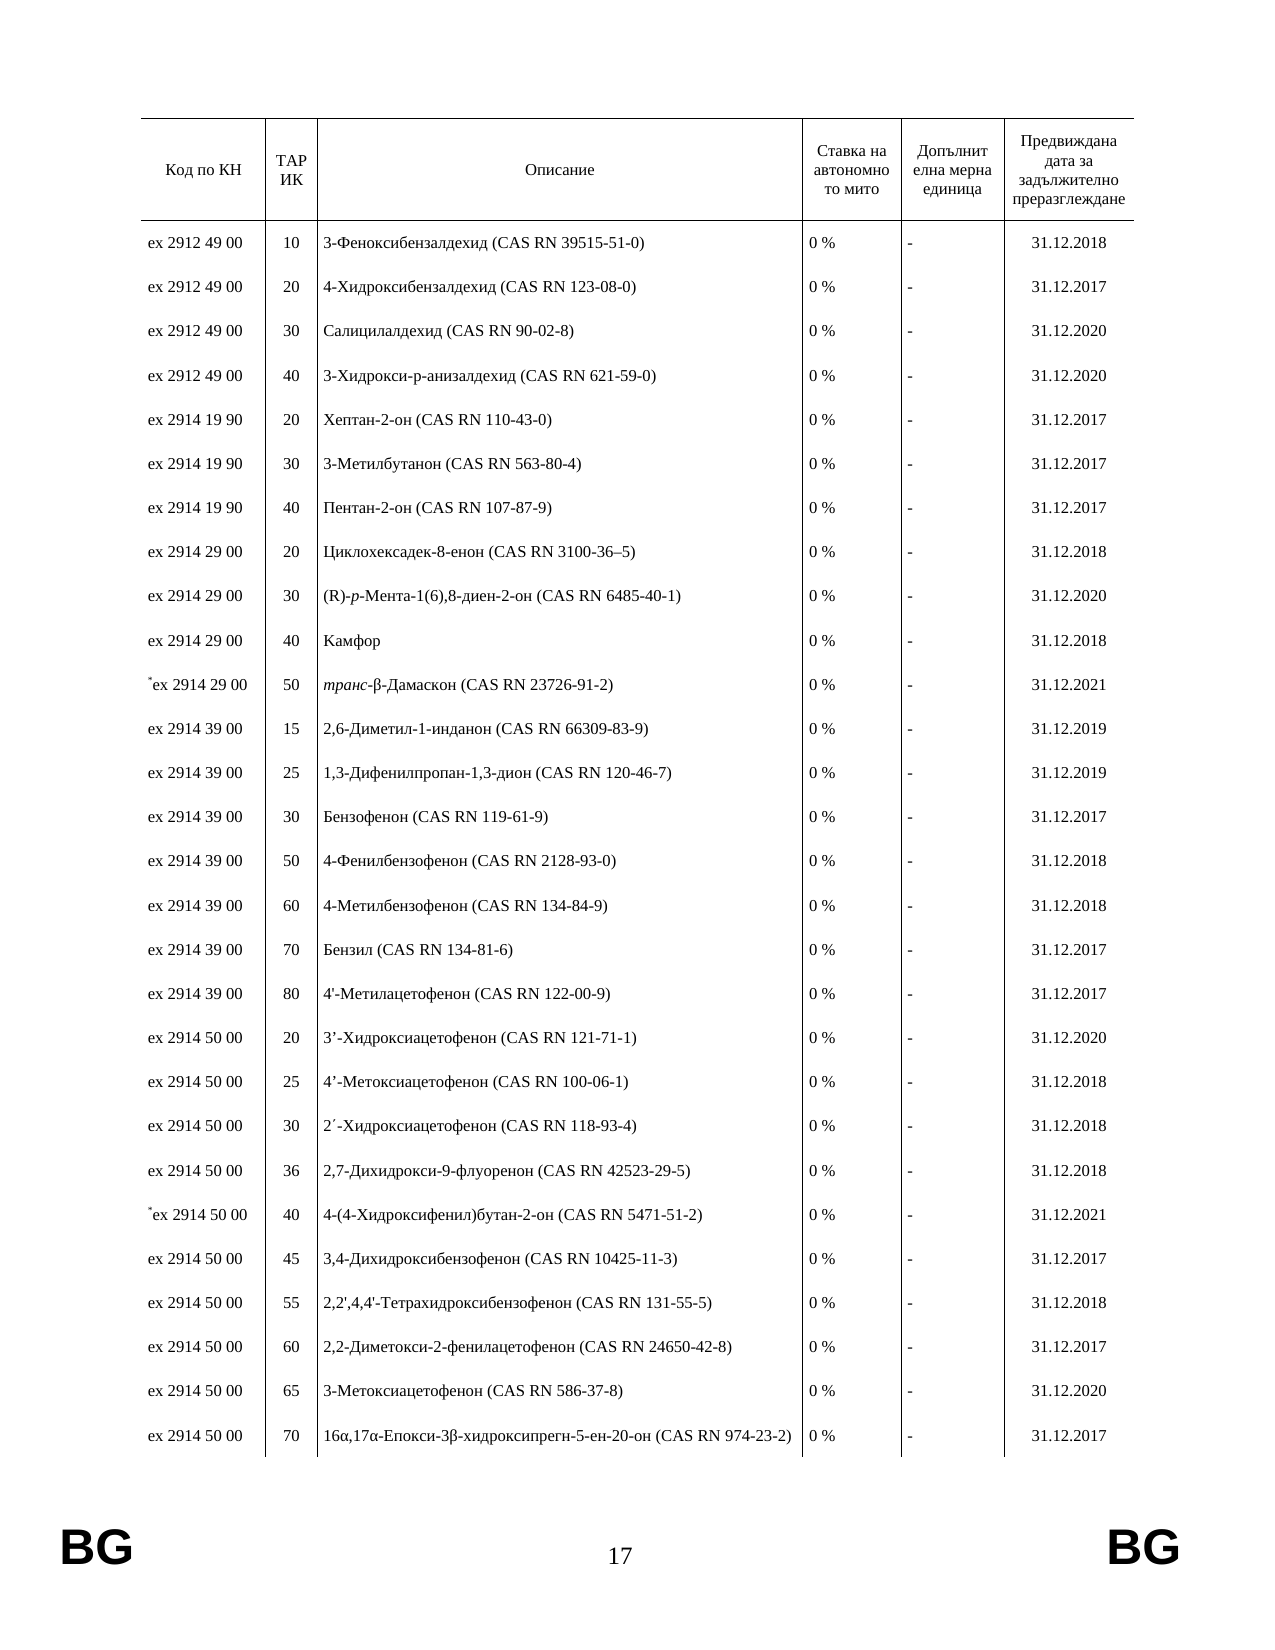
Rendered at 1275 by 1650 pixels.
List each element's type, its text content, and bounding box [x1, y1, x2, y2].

table_cell - [902, 441, 1004, 485]
table_cell 4’-Метоксиацетофенон (CAS RN 100-06-1) [318, 1060, 802, 1104]
table_cell 40 [266, 618, 317, 662]
table_cell 31.12.2018 [1005, 1060, 1134, 1104]
table_cell 25 [266, 750, 317, 794]
table_cell 50 [266, 662, 317, 706]
table_cell ex 2914 50 00 [141, 1369, 265, 1413]
table_cell 60 [266, 883, 317, 927]
table_cell ex 2914 19 90 [141, 397, 265, 441]
table_cell ex 2914 50 00 [141, 1015, 265, 1059]
table_cell 31.12.2018 [1005, 530, 1134, 574]
table_cell 36 [266, 1148, 317, 1192]
table_cell 0 % [803, 927, 901, 971]
table_cell 31.12.2017 [1005, 485, 1134, 529]
table_cell 0 % [803, 441, 901, 485]
table_cell 31.12.2019 [1005, 750, 1134, 794]
table_cell 31.12.2017 [1005, 1413, 1134, 1457]
table_cell 31.12.2018 [1005, 618, 1134, 662]
table_cell 30 [266, 574, 317, 618]
table_cell транс-β-Дамаскон (CAS RN 23726-91-2) [318, 662, 802, 706]
table_cell 0 % [803, 618, 901, 662]
table_cell ex 2914 50 00 [141, 1325, 265, 1369]
table_cell 31.12.2019 [1005, 706, 1134, 750]
table_cell 0 % [803, 1280, 901, 1324]
table_cell ex 2914 29 00 [141, 530, 265, 574]
table_cell 55 [266, 1280, 317, 1324]
table_cell ex 2914 50 00 [141, 1236, 265, 1280]
table_cell ex 2912 49 00 [141, 309, 265, 353]
table_cell - [902, 662, 1004, 706]
table_cell 16α,17α-Епокси-3β-хидроксипрегн-5-ен-20-он (CAS RN 974-23-2) [318, 1413, 802, 1457]
table_cell 2΄-Хидроксиацетофенон (CAS RN 118-93-4) [318, 1104, 802, 1148]
table_cell 31.12.2020 [1005, 353, 1134, 397]
table_cell 0 % [803, 265, 901, 309]
table_cell - [902, 530, 1004, 574]
table_cell - [902, 706, 1004, 750]
table_cell - [902, 839, 1004, 883]
table_cell 0 % [803, 1015, 901, 1059]
table_cell 3-Mетилбутанон (CAS RN 563-80-4) [318, 441, 802, 485]
table_cell - [902, 1413, 1004, 1457]
table_cell 70 [266, 1413, 317, 1457]
table_cell (R)-р-Мента-1(6),8-диен-2-он (CAS RN 6485-40-1) [318, 574, 802, 618]
table_cell 0 % [803, 662, 901, 706]
table_cell 15 [266, 706, 317, 750]
table_cell 70 [266, 927, 317, 971]
table_cell 31.12.2017 [1005, 441, 1134, 485]
table_cell Салицилалдехид (CAS RN 90-02-8) [318, 309, 802, 353]
table_cell 65 [266, 1369, 317, 1413]
table_cell - [902, 397, 1004, 441]
table_cell 2,6-Диметил-1-инданон (CAS RN 66309-83-9) [318, 706, 802, 750]
table_cell ex 2912 49 00 [141, 265, 265, 309]
table_cell 0 % [803, 839, 901, 883]
table_cell 4-Хидроксибензалдехид (CAS RN 123-08-0) [318, 265, 802, 309]
table_cell 0 % [803, 397, 901, 441]
table_cell ex 2914 50 00 [141, 1280, 265, 1324]
table_cell 20 [266, 1015, 317, 1059]
table_cell 20 [266, 530, 317, 574]
table_cell - [902, 1280, 1004, 1324]
table_cell 4-Метилбензофенон (CAS RN 134-84-9) [318, 883, 802, 927]
table_cell 30 [266, 441, 317, 485]
table_cell 2,2-Диметокси-2-фенилацетофенон (CAS RN 24650-42-8) [318, 1325, 802, 1369]
table_cell ex 2914 50 00 [141, 1104, 265, 1148]
table_cell ex 2914 19 90 [141, 485, 265, 529]
table_cell 2,2',4,4'-Тетрахидроксибензофенон (CAS RN 131-55-5) [318, 1280, 802, 1324]
table_cell 20 [266, 265, 317, 309]
table_cell 0 % [803, 883, 901, 927]
table_cell - [902, 1369, 1004, 1413]
table_cell 31.12.2018 [1005, 1104, 1134, 1148]
table_cell ex 2914 39 00 [141, 883, 265, 927]
table_header Предвиждана дата за задължително преразглеждане [1005, 119, 1134, 220]
table_cell Хептан-2-он (CAS RN 110-43-0) [318, 397, 802, 441]
table_cell 0 % [803, 971, 901, 1015]
table_cell 3-Хидрокси-p-анизалдехид (CAS RN 621-59-0) [318, 353, 802, 397]
table_cell 50 [266, 839, 317, 883]
table_cell 31.12.2020 [1005, 1369, 1134, 1413]
table_cell ex 2914 39 00 [141, 750, 265, 794]
table_cell 45 [266, 1236, 317, 1280]
table_cell 0 % [803, 1060, 901, 1104]
table_cell ex 2914 50 00 [141, 1148, 265, 1192]
table_cell 31.12.2018 [1005, 883, 1134, 927]
table_cell 0 % [803, 530, 901, 574]
table_cell Циклохексадек-8-енон (CAS RN 3100-36–5) [318, 530, 802, 574]
table_cell 0 % [803, 309, 901, 353]
table_cell - [902, 1192, 1004, 1236]
table_cell 30 [266, 795, 317, 839]
table_cell 31.12.2020 [1005, 574, 1134, 618]
table_cell ex 2914 29 00 [141, 574, 265, 618]
table_cell 31.12.2017 [1005, 397, 1134, 441]
table_cell ex 2914 39 00 [141, 927, 265, 971]
table_cell ex 2912 49 00 [141, 353, 265, 397]
table_cell 31.12.2018 [1005, 1280, 1134, 1324]
table_cell ex 2914 39 00 [141, 706, 265, 750]
table_cell *ex 2914 29 00 [141, 662, 265, 706]
table_cell 4-Фенилбензофенон (CAS RN 2128-93-0) [318, 839, 802, 883]
table_cell - [902, 971, 1004, 1015]
table_cell - [902, 1015, 1004, 1059]
table_cell 40 [266, 1192, 317, 1236]
table_cell 0 % [803, 221, 901, 264]
table_cell Бензил (CAS RN 134-81-6) [318, 927, 802, 971]
table_cell 2,7-Дихидрокси-9-флуоренон (CAS RN 42523-29-5) [318, 1148, 802, 1192]
table_cell 0 % [803, 1192, 901, 1236]
table_cell 10 [266, 221, 317, 264]
table_cell 0 % [803, 1369, 901, 1413]
table_cell 3-Феноксибензалдехид (CAS RN 39515-51-0) [318, 221, 802, 264]
table_cell *ex 2914 50 00 [141, 1192, 265, 1236]
table_cell ex 2914 39 00 [141, 839, 265, 883]
table_cell 25 [266, 1060, 317, 1104]
table_cell 30 [266, 309, 317, 353]
table_cell ex 2914 29 00 [141, 618, 265, 662]
table_header ТАРИК [266, 119, 317, 220]
table_cell 0 % [803, 1236, 901, 1280]
table_cell Пентан-2-он (CAS RN 107-87-9) [318, 485, 802, 529]
table_cell ex 2914 19 90 [141, 441, 265, 485]
table_header Описание [318, 119, 802, 220]
table_cell 31.12.2021 [1005, 662, 1134, 706]
table_cell ex 2914 39 00 [141, 795, 265, 839]
table_cell - [902, 618, 1004, 662]
table_cell 0 % [803, 795, 901, 839]
table_cell - [902, 1104, 1004, 1148]
table_header Ставка на автономно то мито [803, 119, 901, 220]
table_cell 31.12.2018 [1005, 839, 1134, 883]
table_cell 60 [266, 1325, 317, 1369]
table_cell 30 [266, 1104, 317, 1148]
table_cell 0 % [803, 574, 901, 618]
table_cell 0 % [803, 485, 901, 529]
table_cell 0 % [803, 1148, 901, 1192]
table_cell ex 2914 50 00 [141, 1060, 265, 1104]
table_cell - [902, 795, 1004, 839]
table_cell 0 % [803, 1413, 901, 1457]
table_cell - [902, 485, 1004, 529]
table_cell 31.12.2020 [1005, 1015, 1134, 1059]
table_cell ex 2914 50 00 [141, 1413, 265, 1457]
table_cell 0 % [803, 706, 901, 750]
table_cell 31.12.2017 [1005, 265, 1134, 309]
table_cell 31.12.2017 [1005, 971, 1134, 1015]
table_cell - [902, 1325, 1004, 1369]
table_cell 31.12.2020 [1005, 309, 1134, 353]
table_cell 40 [266, 353, 317, 397]
table_cell 31.12.2017 [1005, 795, 1134, 839]
table_cell ex 2912 49 00 [141, 221, 265, 264]
table_cell 40 [266, 485, 317, 529]
table_cell 31.12.2017 [1005, 1325, 1134, 1369]
table_cell 20 [266, 397, 317, 441]
table_cell 31.12.2018 [1005, 221, 1134, 264]
table_cell - [902, 353, 1004, 397]
table_cell 0 % [803, 750, 901, 794]
table_cell 3-Метоксиацетофенон (CAS RN 586-37-8) [318, 1369, 802, 1413]
table_cell Бензофенон (CAS RN 119-61-9) [318, 795, 802, 839]
table_cell - [902, 927, 1004, 971]
table_cell Kамфор [318, 618, 802, 662]
table_cell - [902, 574, 1004, 618]
table_cell - [902, 1148, 1004, 1192]
table_cell 31.12.2017 [1005, 927, 1134, 971]
table_cell - [902, 1060, 1004, 1104]
table_cell 0 % [803, 353, 901, 397]
table_cell 4-(4-Хидроксифенил)бутан-2-он (CAS RN 5471-51-2) [318, 1192, 802, 1236]
table_cell 1,3-Дифенилпропан-1,3-дион (CAS RN 120-46-7) [318, 750, 802, 794]
table_cell - [902, 221, 1004, 264]
table_cell ex 2914 39 00 [141, 971, 265, 1015]
table_cell 31.12.2017 [1005, 1236, 1134, 1280]
table_cell 3’-Хидроксиацетофенон (CAS RN 121-71-1) [318, 1015, 802, 1059]
table_cell 4'-Метилацетофенон (CAS RN 122-00-9) [318, 971, 802, 1015]
table_cell 80 [266, 971, 317, 1015]
table_header Код по КН [141, 119, 265, 220]
table_cell - [902, 883, 1004, 927]
table_cell - [902, 265, 1004, 309]
table_cell 0 % [803, 1104, 901, 1148]
table_cell - [902, 1236, 1004, 1280]
table_cell - [902, 309, 1004, 353]
table_cell 0 % [803, 1325, 901, 1369]
table_cell 31.12.2018 [1005, 1148, 1134, 1192]
table_cell 31.12.2021 [1005, 1192, 1134, 1236]
table_cell 3,4-Дихидроксибензофенон (CAS RN 10425-11-3) [318, 1236, 802, 1280]
table_header Допълнителна мерна единица [902, 119, 1004, 220]
table_cell - [902, 750, 1004, 794]
